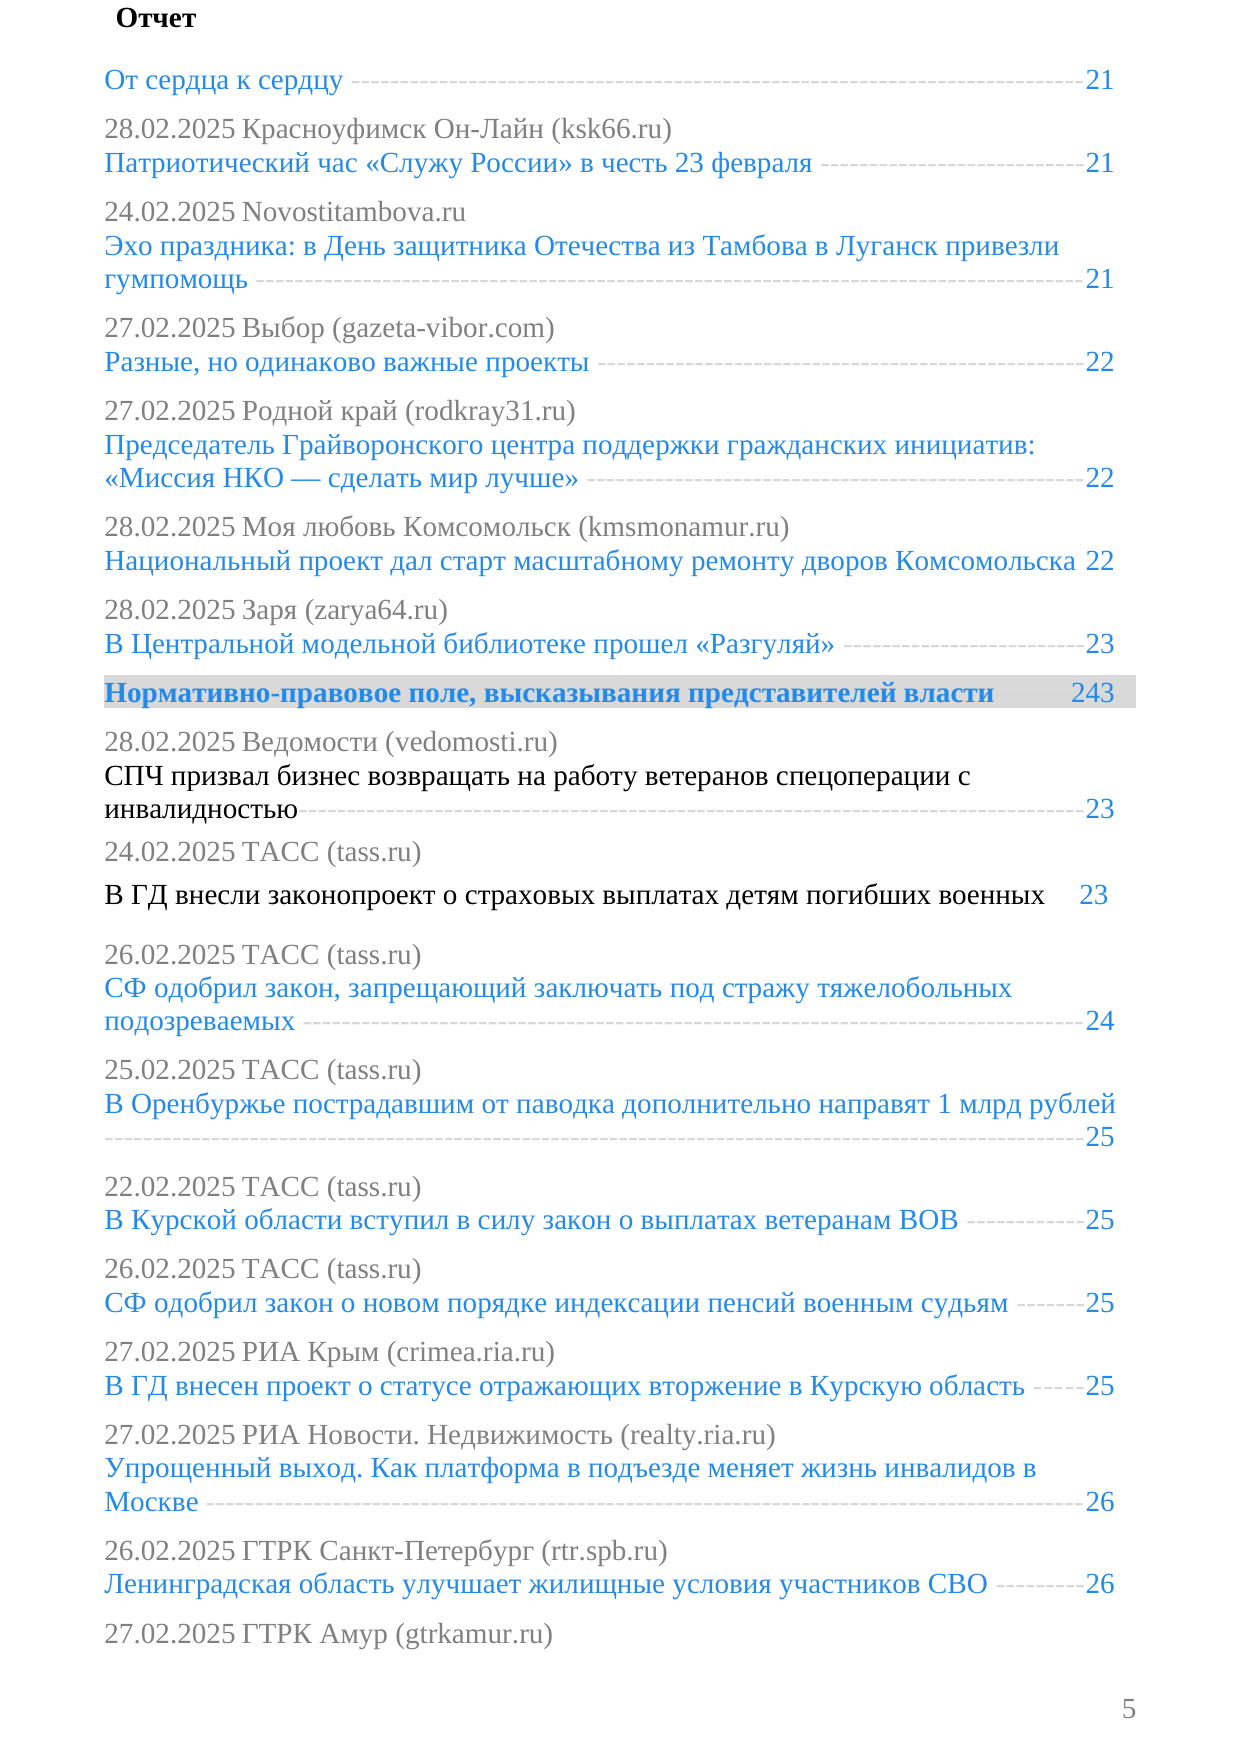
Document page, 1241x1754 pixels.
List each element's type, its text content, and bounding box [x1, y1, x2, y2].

text 27.02.2025 Выбор (gazeta-vibor.com) [104, 311, 1136, 344]
text 26.02.2025 ГТРК Санкт-Петербург (rtr.spb.ru) [104, 1533, 1136, 1567]
text 22.02.2025 ТАСС (tass.ru) [104, 1169, 1136, 1202]
text В Оренбуржье пострадавшим от паводка дополнительно направят 1 млрд рублей 25 [104, 1086, 1136, 1153]
subtitle В ГД внесли законопроект о страховых выплатах детям погибших военных 23 [104, 883, 1136, 909]
text Нормативно-правовое поле, высказывания представителей власти 23 [104, 675, 1136, 708]
text СФ одобрил закон, запрещающий заключать под стражу тяжелобольных подозреваемых 24 [104, 970, 1136, 1037]
text Ленинградская область улучшает жилищные условия участников СВО 26 [104, 1567, 1136, 1600]
text СФ одобрил закон о новом порядке индексации пенсий военным судьям 25 [104, 1285, 1136, 1318]
text 24.02.2025 Novostitambova.ru [104, 194, 1136, 228]
text 24.02.2025 ТАСС (tass.ru) [104, 840, 1136, 867]
text 28.02.2025 Моя любовь Комсомольск (kmsmonamur.ru) [104, 509, 1136, 543]
text Эхо праздника: в День защитника Отечества из Тамбова в Луганск привезли гумпомощь 21 [104, 228, 1136, 295]
text 26.02.2025 ТАСС (tass.ru) [104, 1251, 1136, 1285]
text 27.02.2025 Родной край (rodkray31.ru) [104, 393, 1136, 427]
text В Центральной модельной библиотеке прошел «Разгуляй» 23 [104, 626, 1136, 659]
text 28.02.2025 Заря (zarya64.ru) [104, 592, 1136, 626]
text 26.02.2025 ТАСС (tass.ru) [104, 943, 1136, 970]
text 27.02.2025 РИА Крым (crimea.ria.ru) [104, 1334, 1136, 1368]
text От сердца к сердцу 21 [104, 62, 1136, 96]
text 25.02.2025 ТАСС (tass.ru) [104, 1052, 1136, 1086]
text В ГД внесен проект о статусе отражающих вторжение в Курскую область 25 [104, 1368, 1136, 1401]
text СПЧ призвал бизнес возвращать на работу ветеранов спецоперации с инвалидностью 23 [298, 758, 1136, 825]
text Упрощенный выход. Как платформа в подъезде меняет жизнь инвалидов в Москве 26 [104, 1450, 1136, 1517]
text Разные, но одинаково важные проекты 22 [104, 344, 1136, 378]
text В Курской области вступил в силу закон о выплатах ветеранам ВОВ 25 [104, 1202, 1136, 1236]
text Председатель Грайворонского центра поддержки гражданских инициатив: «Миссия НКО — сделать мир лучше» 22 [104, 427, 1136, 494]
text Национальный проект дал старт масштабному ремонту дворов Комсомольска 22 [104, 543, 1136, 577]
text Патриотический час «Служу России» в честь 23 февраля 21 [104, 145, 1136, 179]
text 27.02.2025 ГТРК Амур (gtrkamur.ru) [104, 1616, 1136, 1649]
text 28.02.2025 Ведомости (vedomosti.ru) [104, 724, 1136, 758]
text 28.02.2025 Красноуфимск Он-Лайн (ksk66.ru) [104, 112, 1136, 145]
text 27.02.2025 РИА Новости. Недвижимость (realty.ria.ru) [104, 1417, 1136, 1450]
